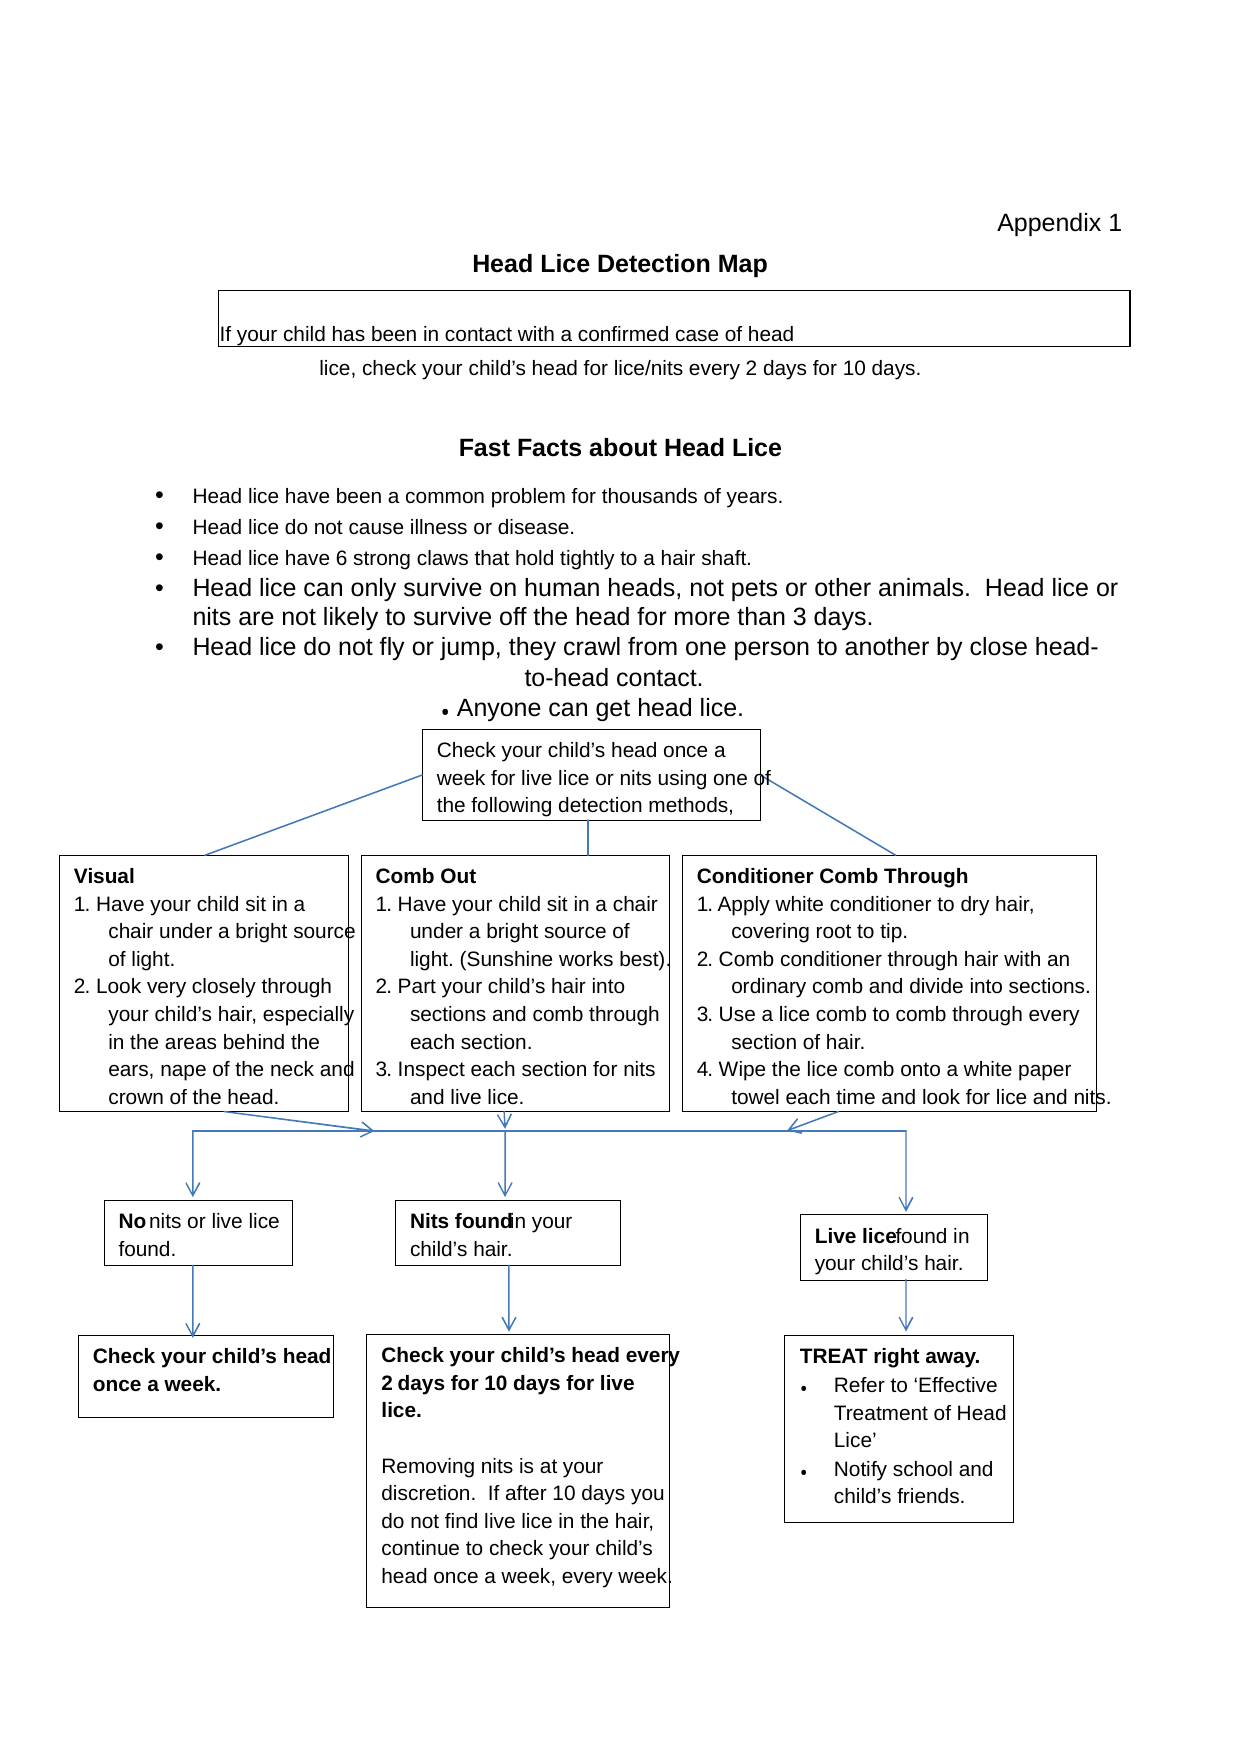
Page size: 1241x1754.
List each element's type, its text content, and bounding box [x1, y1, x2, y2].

subtitle Appendix 1 Head Lice Detection Map [472, 208, 1129, 278]
list Head lice do not cause illness or disease. [155, 511, 1129, 539]
subtitle Fast Facts about Head Lice [116, 433, 1125, 461]
text lice, check your child’s head for lice/nits every 2 days for 10 days. [116, 356, 1129, 379]
list Head lice can only survive on human heads, not pets or other animals. Head lice or nits are not likely to survive off the head for more than 3 days. [155, 573, 1129, 631]
list Head lice have been a common problem for thousands of years. [155, 479, 1129, 508]
text If your child has been in contact with a confirmed case of head [219, 321, 1129, 346]
list Head lice have 6 strong claws that hold tightly to a hair shaft. [155, 542, 1129, 570]
list Head lice do not fly or jump, they crawl from one person to another by close head- [155, 632, 1129, 661]
